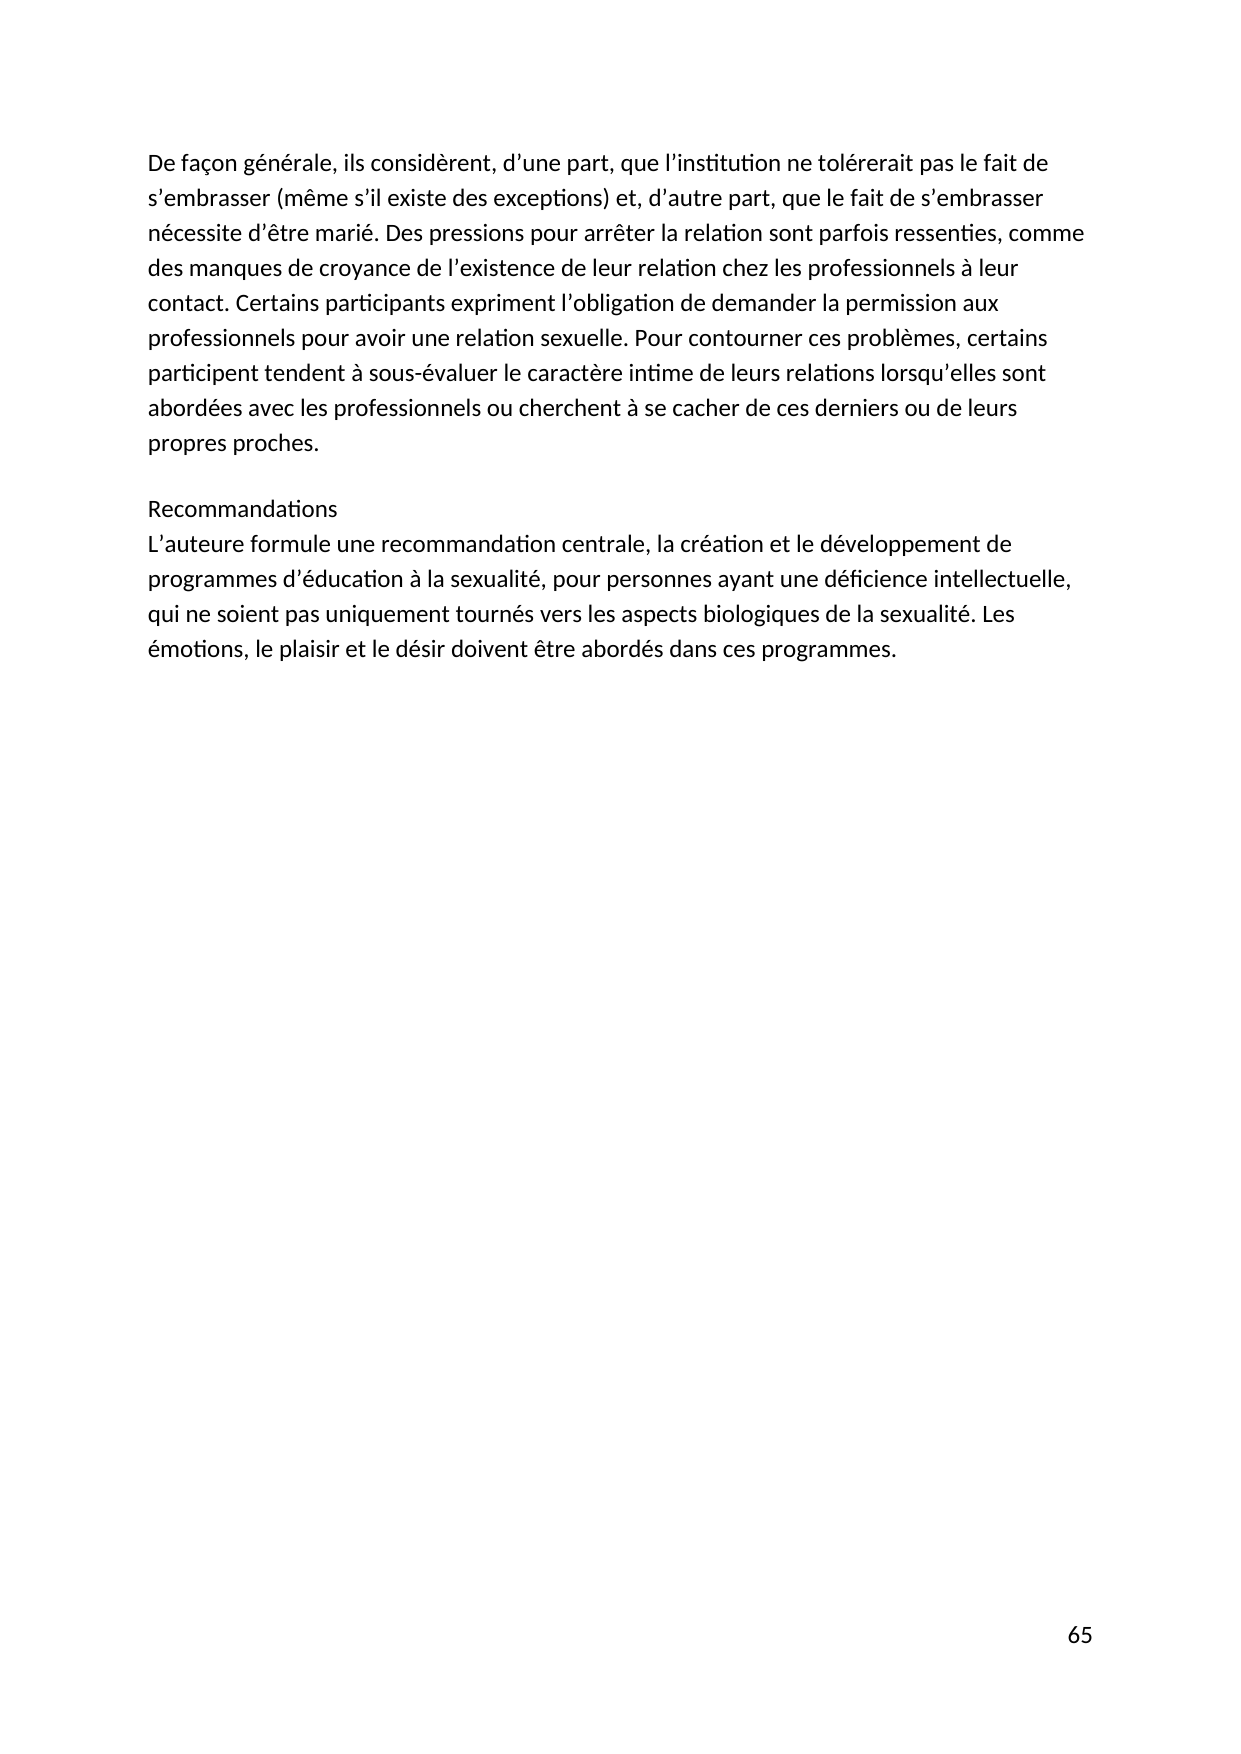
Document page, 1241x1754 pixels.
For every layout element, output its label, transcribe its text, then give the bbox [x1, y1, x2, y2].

text De façon générale, ils considèrent, d’une part, que l’institution ne tolérerait pas le fait de s’embrasser (même s’il existe des exceptions) et, d’autre part, que le fait de s’embrasser nécessite d’être marié. Des pressions pour arrêter la relation sont parfois ressenties, comme des manques de croyance de l’existence de leur relation chez les professionnels à leur contact. Certains participants expriment l’obligation de demander la permission aux professionnels pour avoir une relation sexuelle. Pour contourner ces problèmes, certains participent tendent à sous-évaluer le caractère intime de leurs relations lorsqu’elles sont abordées avec les professionnels ou cherchent à se cacher de ces derniers ou de leurs propres proches. [148, 148, 1093, 458]
text Recommandations [148, 493, 1093, 524]
text L’auteure formule une recommandation centrale, la création et le développement de programmes d’éducation à la sexualité, pour personnes ayant une déficience intellectuelle, qui ne soient pas uniquement tournés vers les aspects biologiques de la sexualité. Les émotions, le plaisir et le désir doivent être abordés dans ces programmes. [148, 528, 1093, 664]
